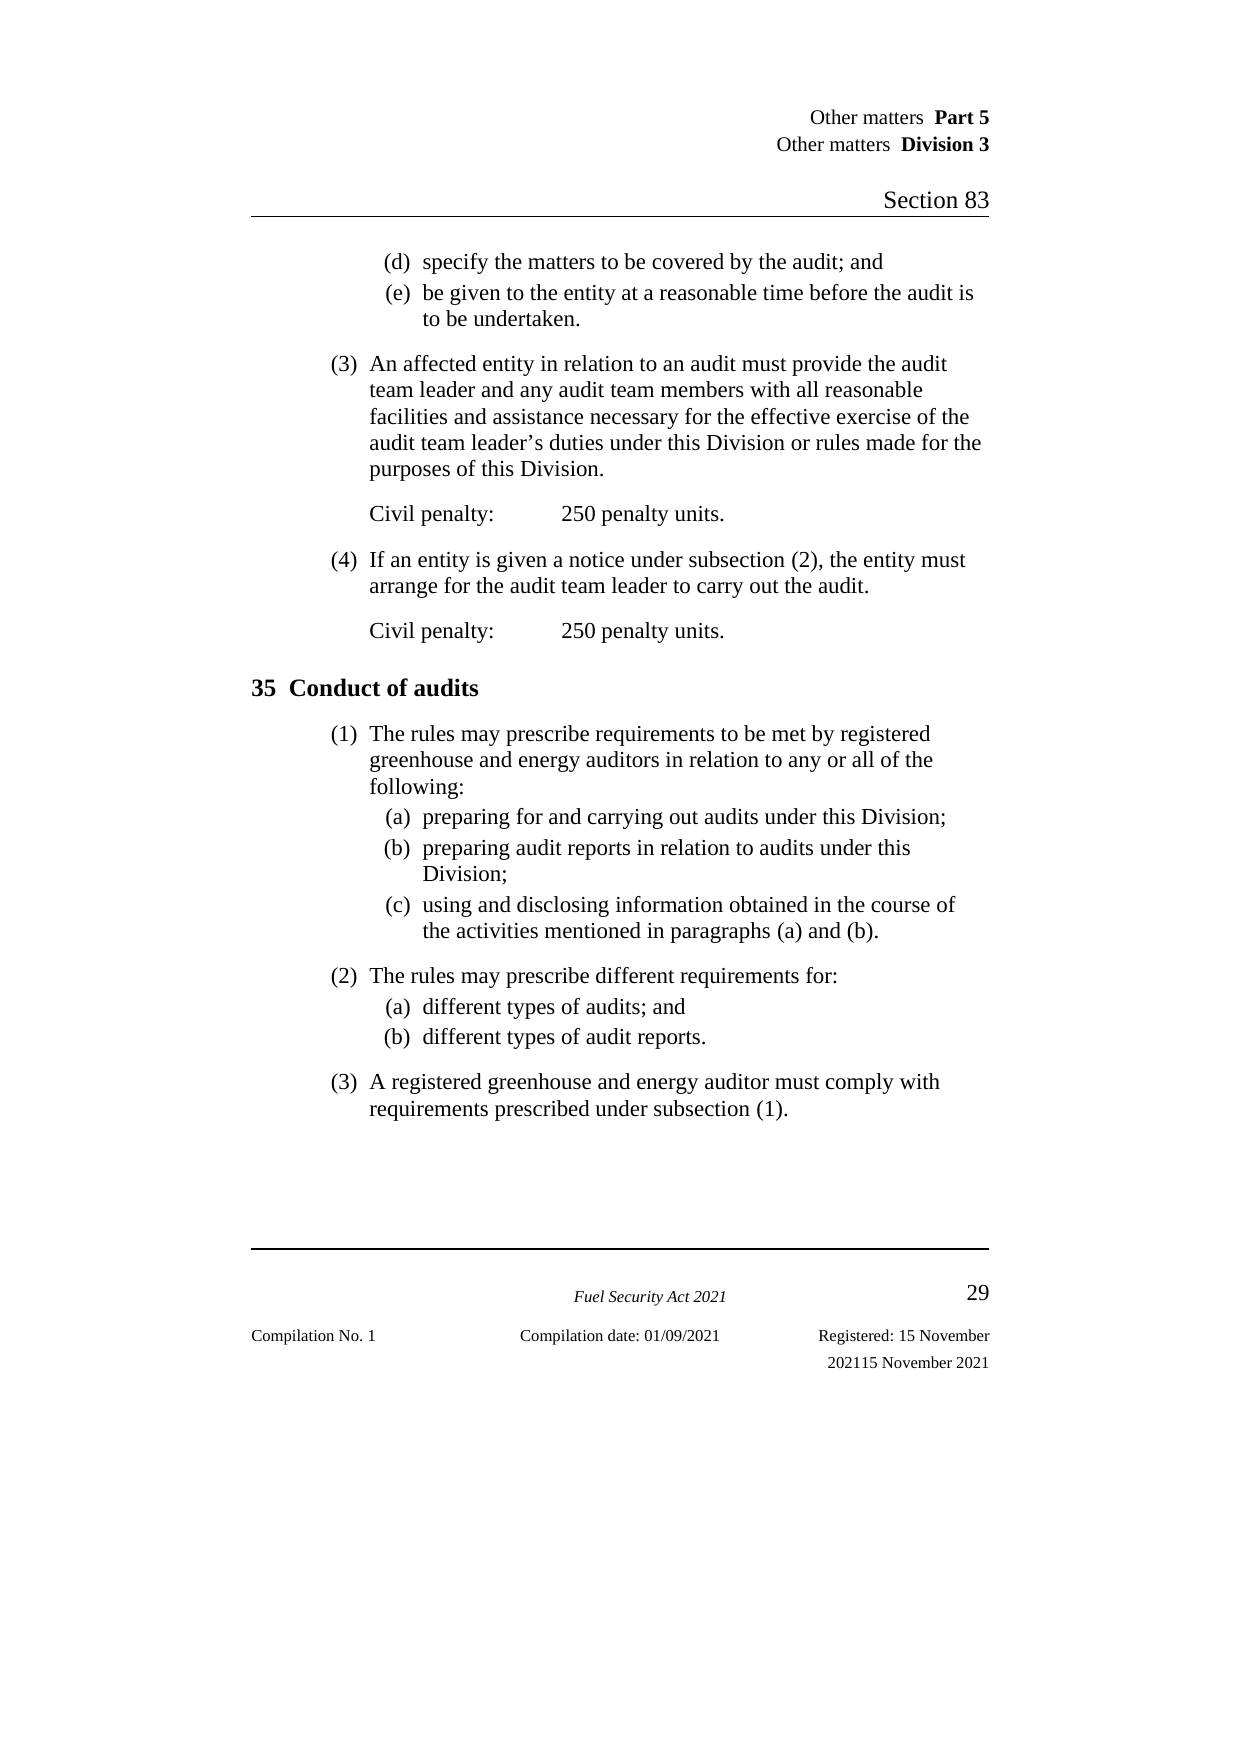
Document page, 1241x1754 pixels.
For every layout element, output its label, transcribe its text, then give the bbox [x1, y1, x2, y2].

text (b) different types of audit reports. [251, 1023, 989, 1049]
text (c) using and disclosing information obtained in the course of the activities mentioned in paragraphs (a) and (b). [251, 891, 989, 943]
text (4) If an entity is given a notice under subsection (2), the entity must arrange for the audit team leader to carry out the audit. [251, 546, 989, 598]
text (3) An affected entity in relation to an audit must provide the audit team leader and any audit team members with all reasonable facilities and assistance necessary for the effective exercise of the audit team leader’s duties under this Division or rules made for the purposes of this Division. [251, 350, 989, 482]
text (1) The rules may prescribe requirements to be met by registered greenhouse and energy auditors in relation to any or all of the following: [251, 720, 989, 799]
text Civil penalty: 250 penalty units. [369, 617, 989, 643]
text (a) preparing for and carrying out audits under this Division; [251, 803, 989, 830]
text Civil penalty: 250 penalty units. [369, 501, 989, 527]
text (2) The rules may prescribe different requirements for: [251, 962, 989, 988]
text 35 Conduct of audits [251, 673, 989, 701]
text (b) preparing audit reports in relation to audits under this Division; [251, 834, 989, 887]
text (d) specify the matters to be covered by the audit; and [251, 248, 989, 274]
text (3) A registered greenhouse and energy auditor must comply with requirements prescribed under subsection (1). [251, 1068, 989, 1121]
text (a) different types of audits; and [251, 993, 989, 1019]
text (e) be given to the entity at a reasonable time before the audit is to be undertaken. [251, 278, 989, 331]
